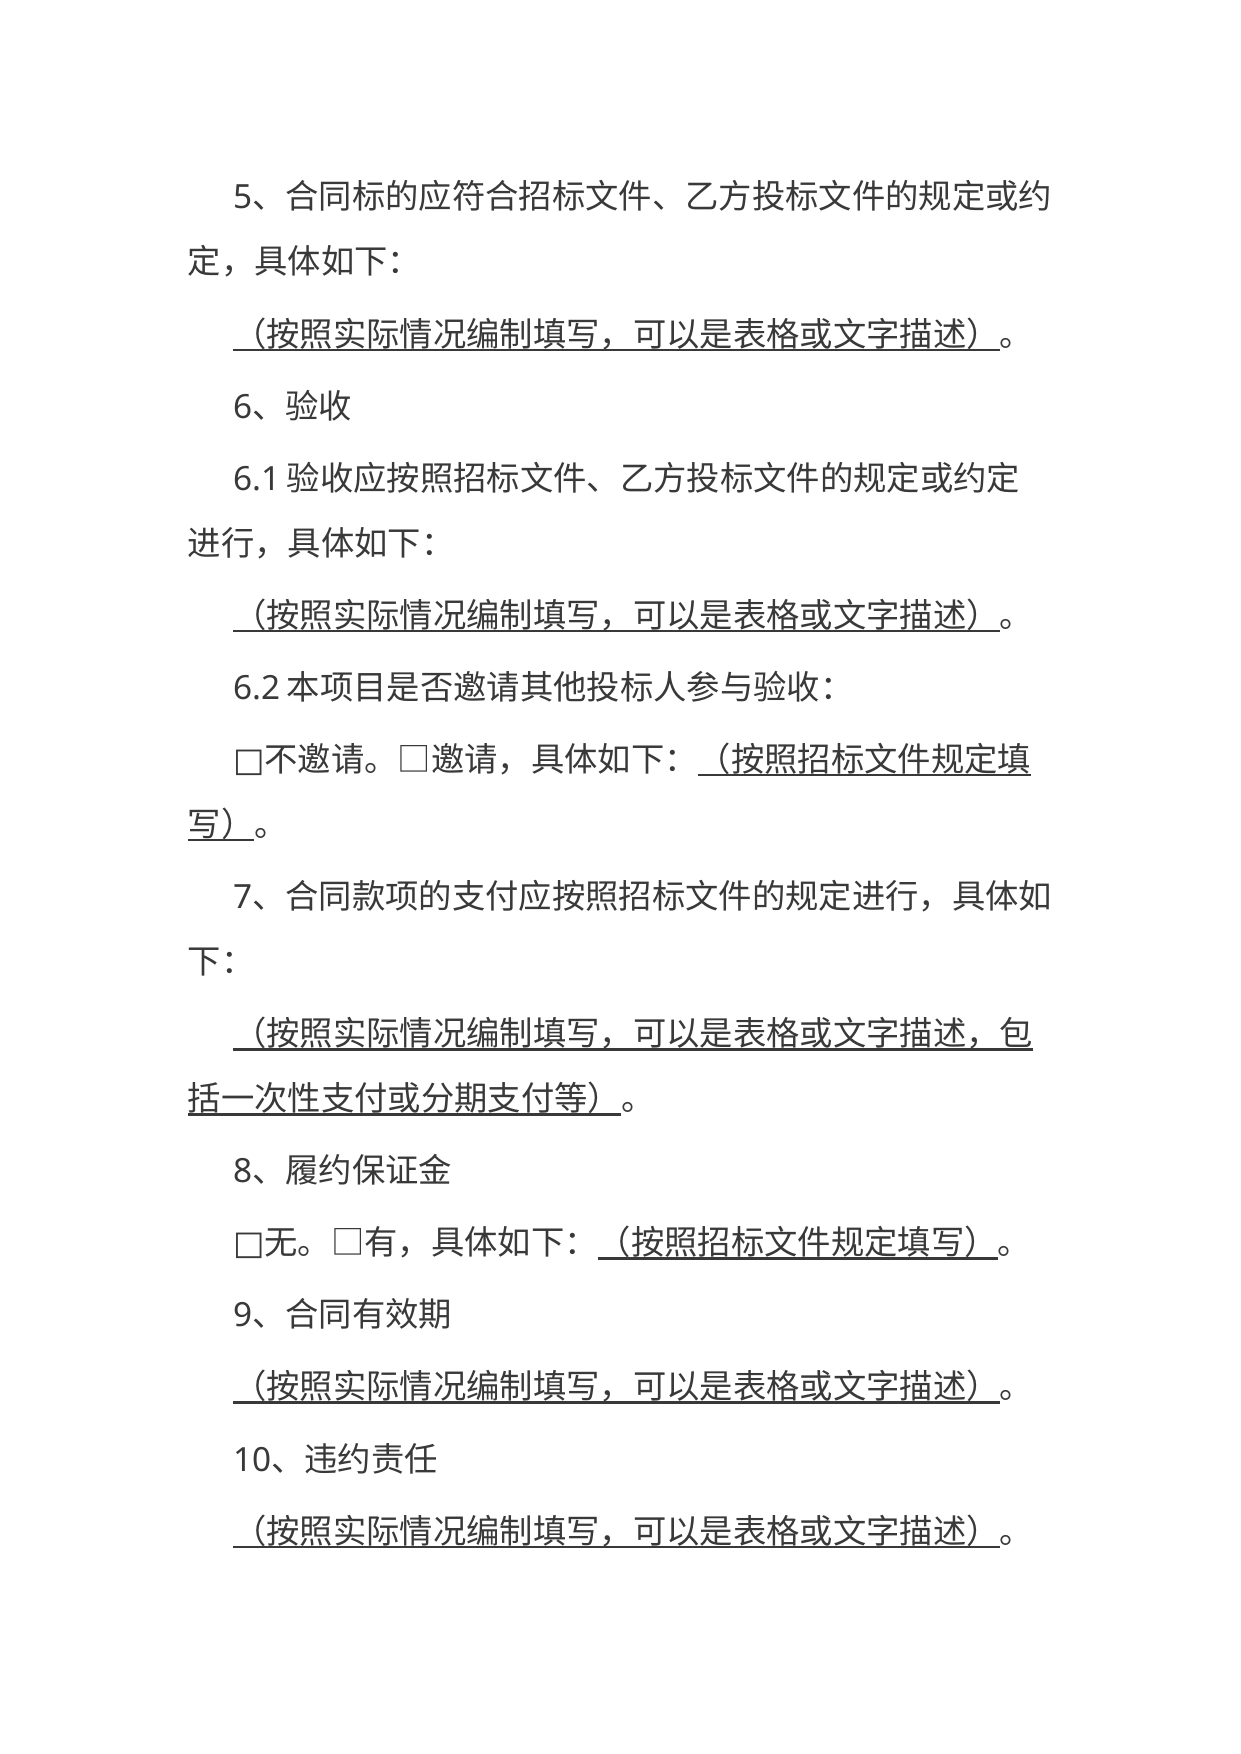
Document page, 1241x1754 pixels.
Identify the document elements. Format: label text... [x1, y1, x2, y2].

text （按照实际情况编制填写，可以是表格或文字描述）。 [187, 1496, 1053, 1561]
text 6.2本项目是否邀请其他投标人参与验收： [187, 652, 1053, 717]
text （按照实际情况编制填写，可以是表格或文字描述）。 [187, 1352, 1053, 1417]
text 7、合同款项的支付应按照招标文件的规定进行，具体如下： [187, 862, 1053, 992]
text 5、合同标的应符合招标文件、乙方投标文件的规定或约定，具体如下： [187, 162, 1053, 292]
text （按照实际情况编制填写，可以是表格或文字描述，包括一次性支付或分期支付等）。 [187, 999, 1053, 1129]
text 10、违约责任 [187, 1424, 1053, 1489]
text （按照实际情况编制填写，可以是表格或文字描述）。 [187, 580, 1053, 645]
text 6、验收 [187, 371, 1053, 436]
text 8、履约保证金 [187, 1136, 1053, 1201]
text （按照实际情况编制填写，可以是表格或文字描述）。 [187, 299, 1053, 364]
text 6.1验收应按照招标文件、乙方投标文件的规定或约定进行，具体如下： [187, 443, 1053, 573]
text □不邀请。□邀请，具体如下：（按照招标文件规定填写）。 [187, 724, 1053, 854]
text □无。□有，具体如下：（按照招标文件规定填写）。 [187, 1208, 1053, 1273]
text 9、合同有效期 [187, 1280, 1053, 1345]
